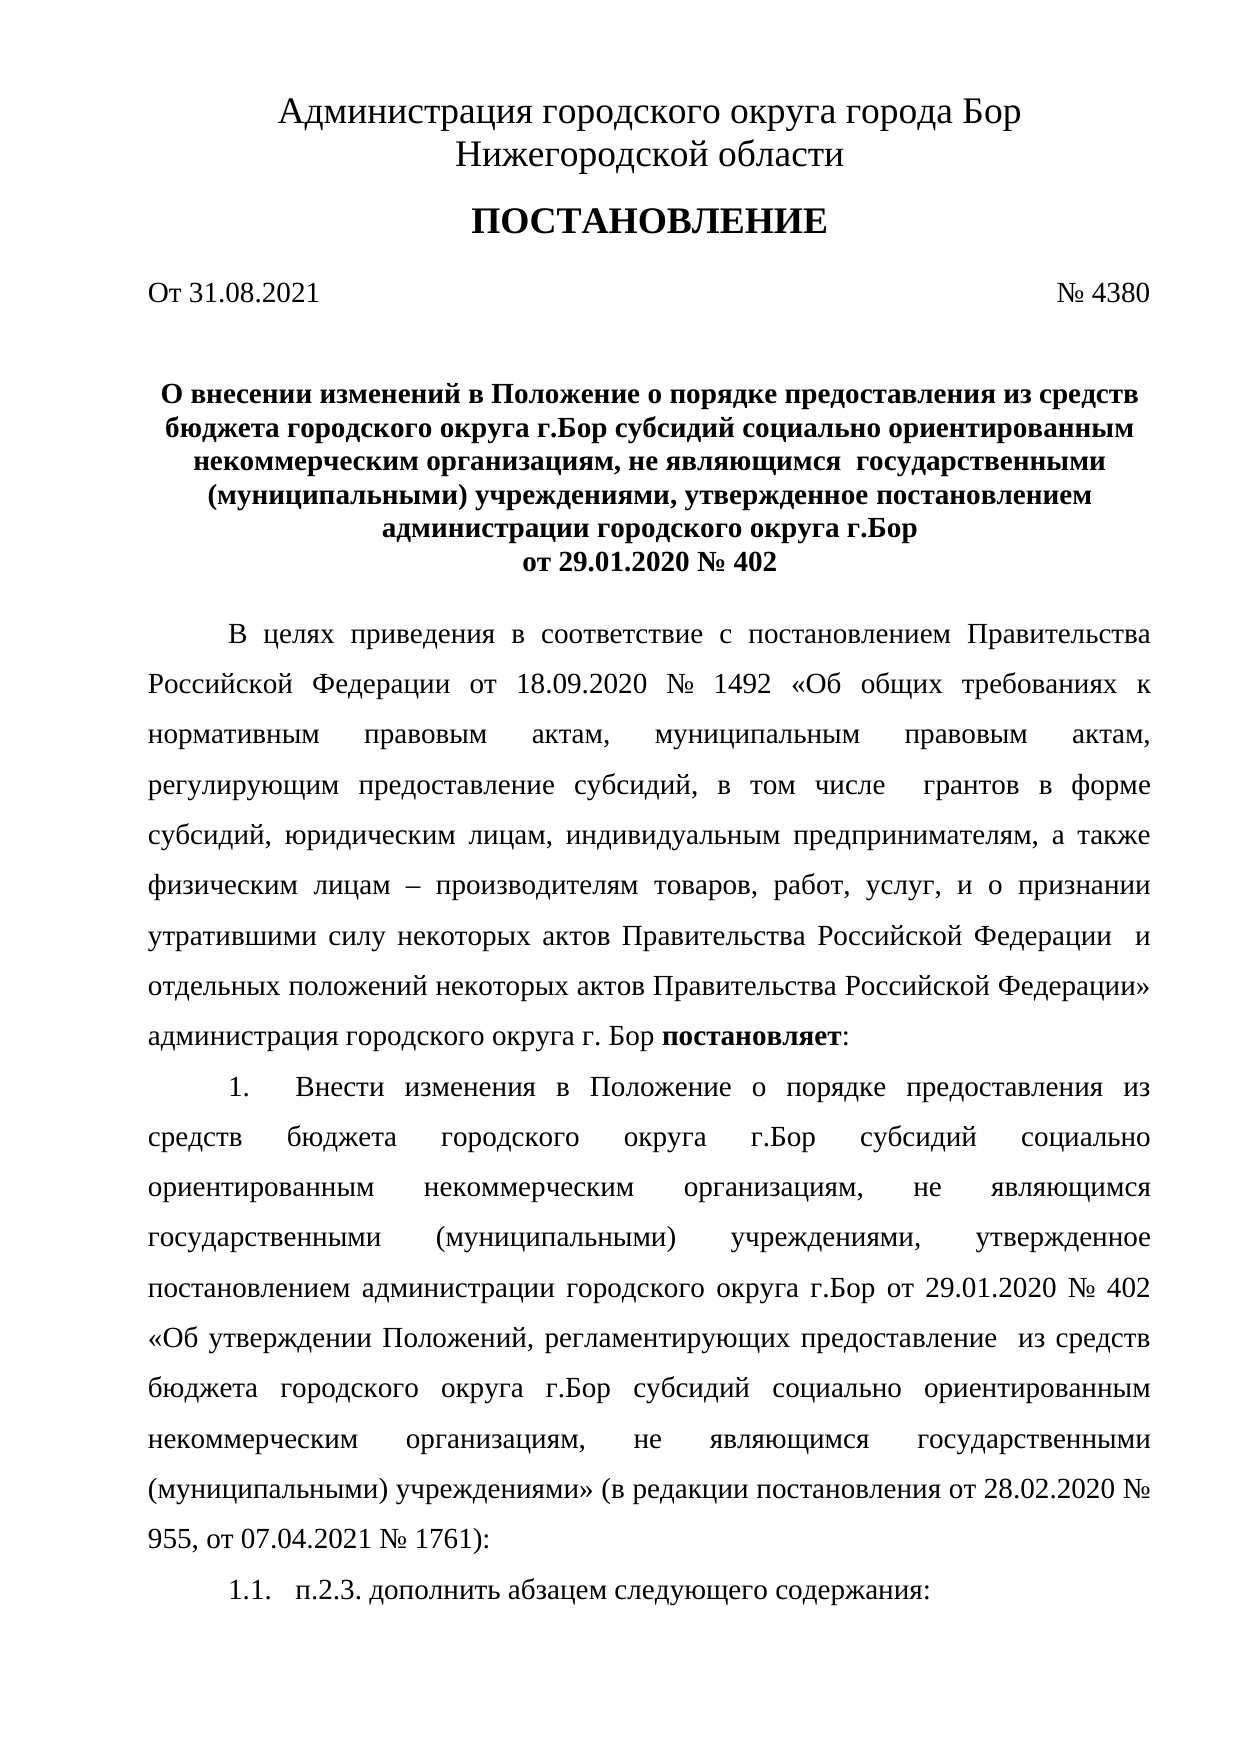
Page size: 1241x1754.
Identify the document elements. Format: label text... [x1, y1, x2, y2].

text Администрация городского округа города Бор [148, 89, 1152, 132]
text В целях приведения в соответствие с постановлением Правительства Российской Федерации от 18.09.2020 № 1492 «Об общих требованиях к нормативным правовым актам, муниципальным правовым актам, регулирующим предоставление субсидий, в том числе грантов в форме субсидий, юридическим лицам, индивидуальным предпринимателям, а также физическим лицам – производителям товаров, работ, услуг, и о признании утратившими силу некоторых актов Правительства Российской Федерации и отдельных положений некоторых актов Правительства Российской Федерации» администрация городского округа г. Бор постановляет: [148, 616, 1152, 1052]
list п.2.3. дополнить абзацем следующего содержания: [148, 1572, 1152, 1605]
text О внесении изменений в Положение о порядке предоставления из средств бюджета городского округа г.Бор субсидий социально ориентированным некоммерческим организациям, не являющимся государственными (муниципальными) учреждениями, утвержденное постановлением администрации городского округа г.Бор [148, 376, 1152, 544]
text Нижегородской области [148, 132, 1152, 175]
list Внести изменения в Положение о порядке предоставления из средств бюджета городского округа г.Бор субсидий социально ориентированным некоммерческим организациям, не являющимся государственными (муниципальными) учреждениями, утвержденное постановлением администрации городского округа г.Бор от 29.01.2020 № 402 «Об утверждении Положений, регламентирующих предоставление из средств бюджета городского округа г.Бор субсидий социально ориентированным некоммерческим организациям, не являющимся государственными (муниципальными) учреждениями» (в редакции постановления от 28.02.2020 № 955, от 07.04.2021 № 1761): [148, 1069, 1152, 1555]
text от 29.01.2020 № 402 [148, 544, 1152, 577]
subtitle От 31.08.2021 № 4380 [148, 276, 1152, 309]
subtitle ПОСТАНОВЛЕНИЕ [148, 199, 1152, 242]
